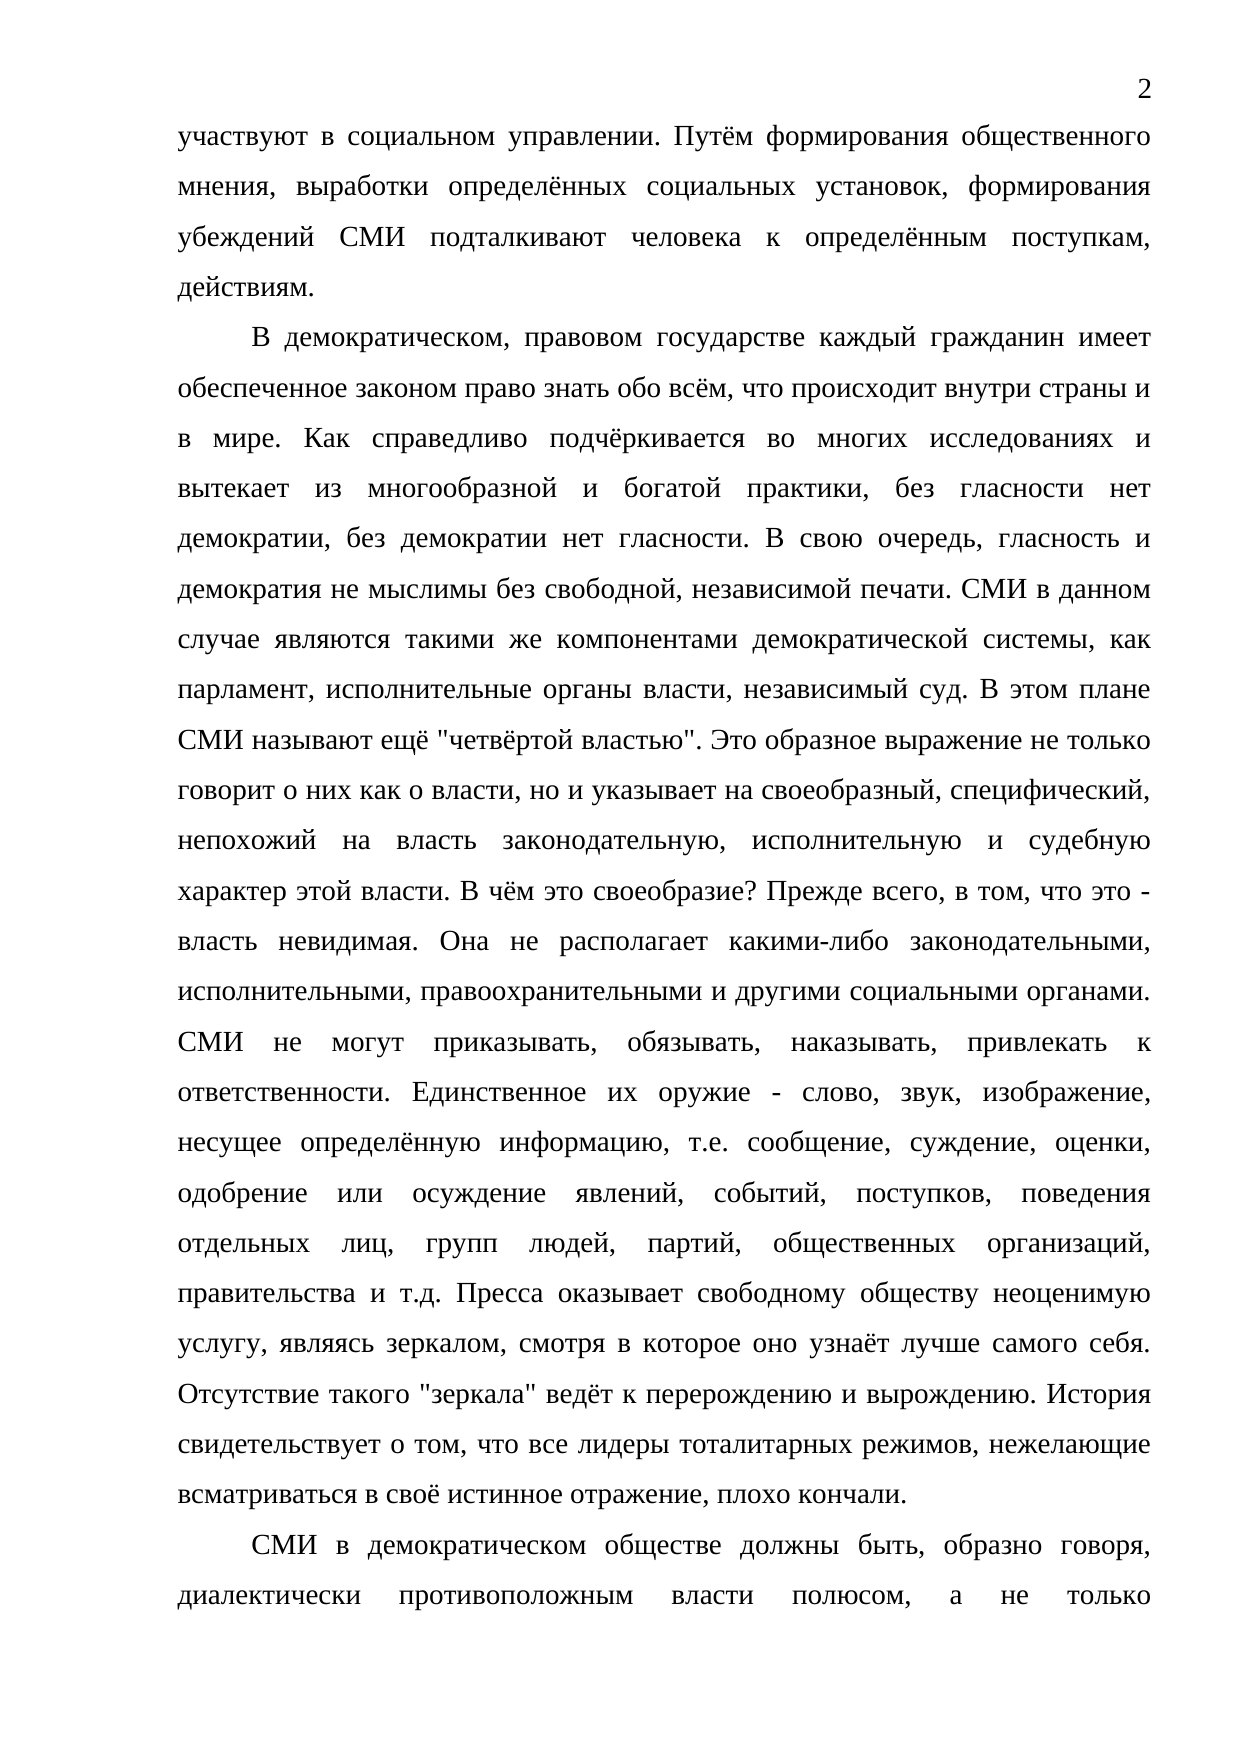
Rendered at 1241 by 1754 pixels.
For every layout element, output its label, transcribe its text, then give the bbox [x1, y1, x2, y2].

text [177, 118, 1152, 303]
text В демократическом, правовом государстве каждый гражданин имеет обеспеченное законом право знать обо всём, что происходит внутри страны и в мире. Как справедливо подчёркивается во многих исследованиях и вытекает из многообразной и богатой практики, без гласности нет демократии, без демократии нет гласности. В свою очередь, гласность и демократия не мыслимы без свободной, независимой печати. СМИ в данном случае являются такими же компонентами демократической системы, как парламент, исполнительные органы власти, независимый суд. В этом плане СМИ называют ещё "четвёртой властью". Это образное выражение не только говорит о них как о власти, но и указывает на своеобразный, специфический, непохожий на власть законодательную, исполнительную и судебную характер этой власти. В чём это своеобразие? Прежде всего, в том, что это - власть невидимая. Она не располагает какими-либо законодательными, исполнительными, правоохранительными и другими социальными органами. СМИ не могут приказывать, обязывать, наказывать, привлекать к ответственности. Единственное их оружие - слово, звук, изображение, несущее определённую информацию, т.е. сообщение, суждение, оценки, одобрение или осуждение явлений, событий, поступков, поведения отдельных лиц, групп людей, партий, общественных организаций, правительства и т.д. Пресса оказывает свободному обществу неоценимую услугу, являясь зеркалом, смотря в которое оно узнаёт лучше самого себя. Отсутствие такого "зеркала" ведёт к перерождению и вырождению. История свидетельствует о том, что все лидеры тоталитарных режимов, нежелающие всматриваться в своё истинное отражение, плохо кончали. [177, 319, 1152, 1510]
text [177, 1527, 1152, 1611]
